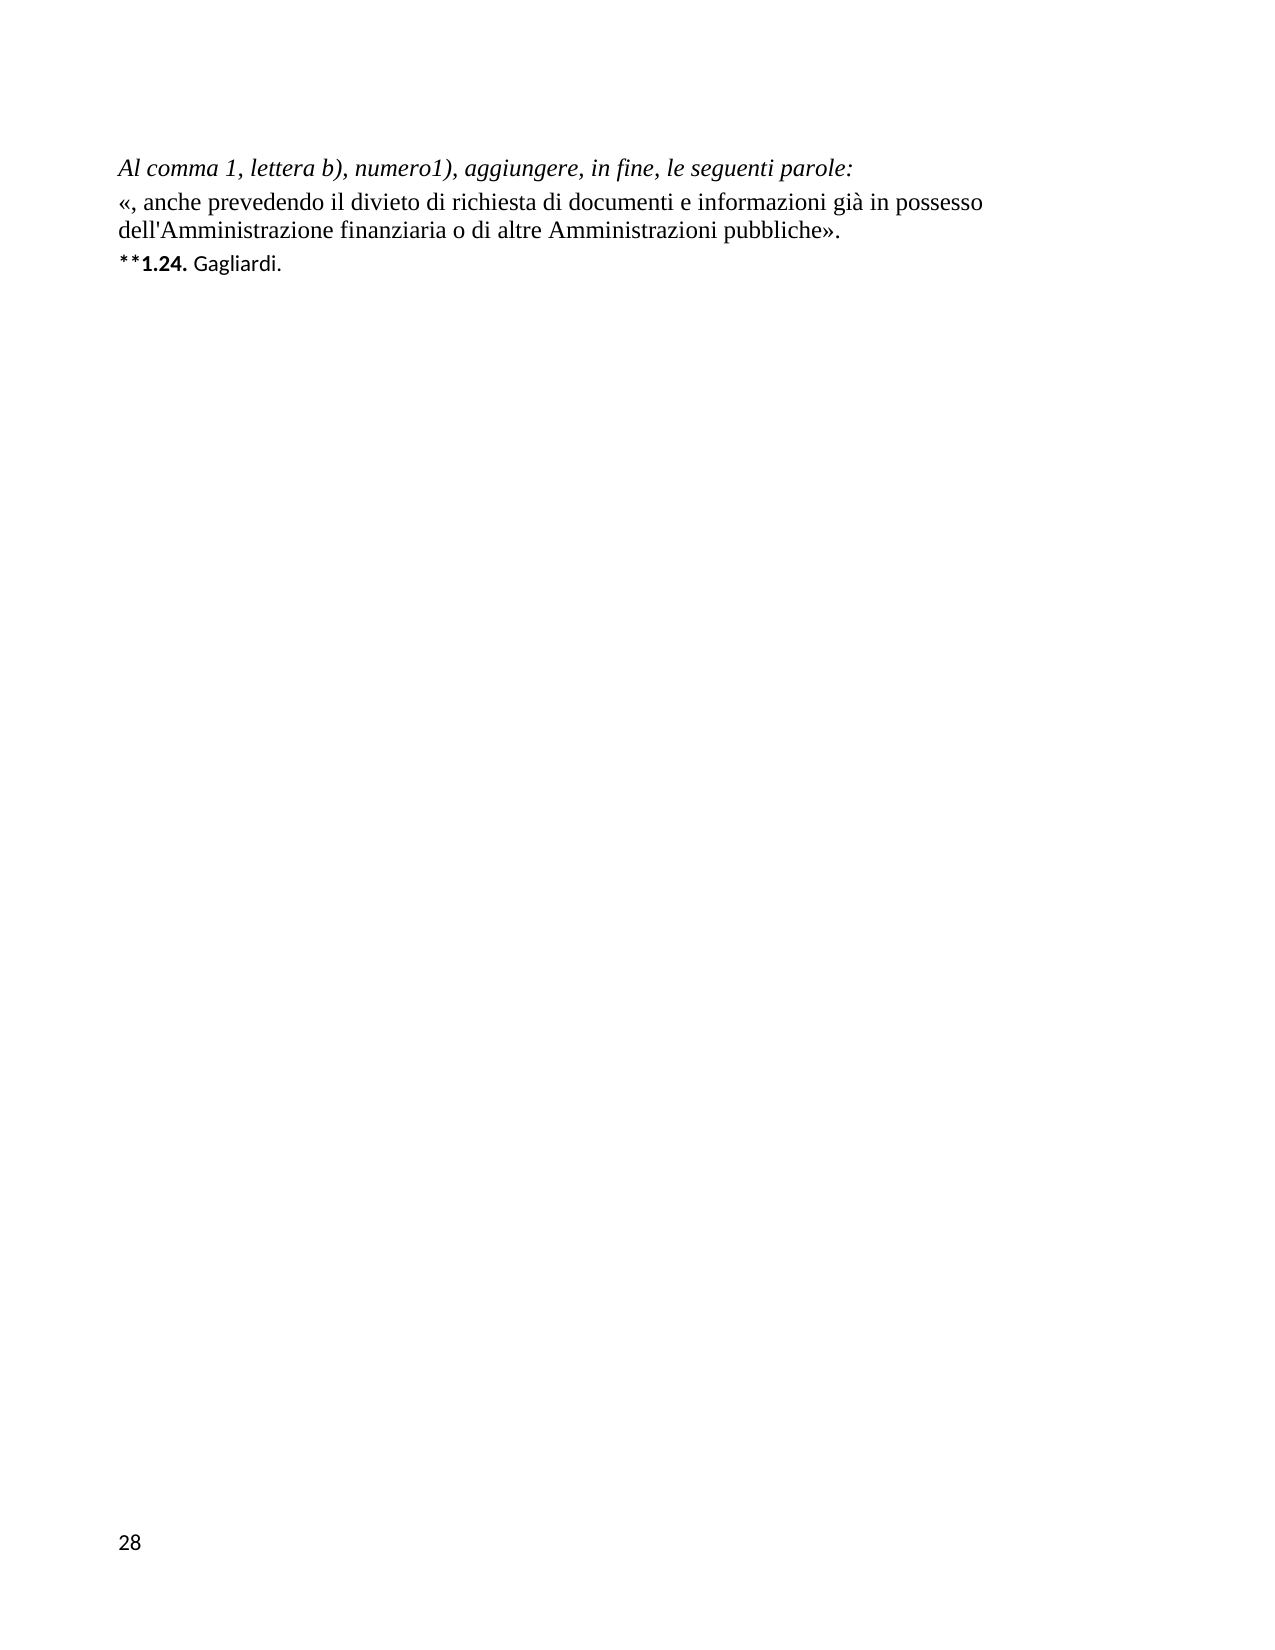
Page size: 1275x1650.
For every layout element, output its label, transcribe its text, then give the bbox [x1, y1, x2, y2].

text **1.24. Gagliardi. [118, 249, 1157, 277]
text «, anche prevedendo il divieto di richiesta di documenti e informazioni già in possesso dell'Amministrazione finanziaria o di altre Amministrazioni pubbliche». [118, 187, 1157, 244]
text Al comma 1, lettera b), numero1), aggiungere, in fine, le seguenti parole: [118, 153, 1157, 181]
